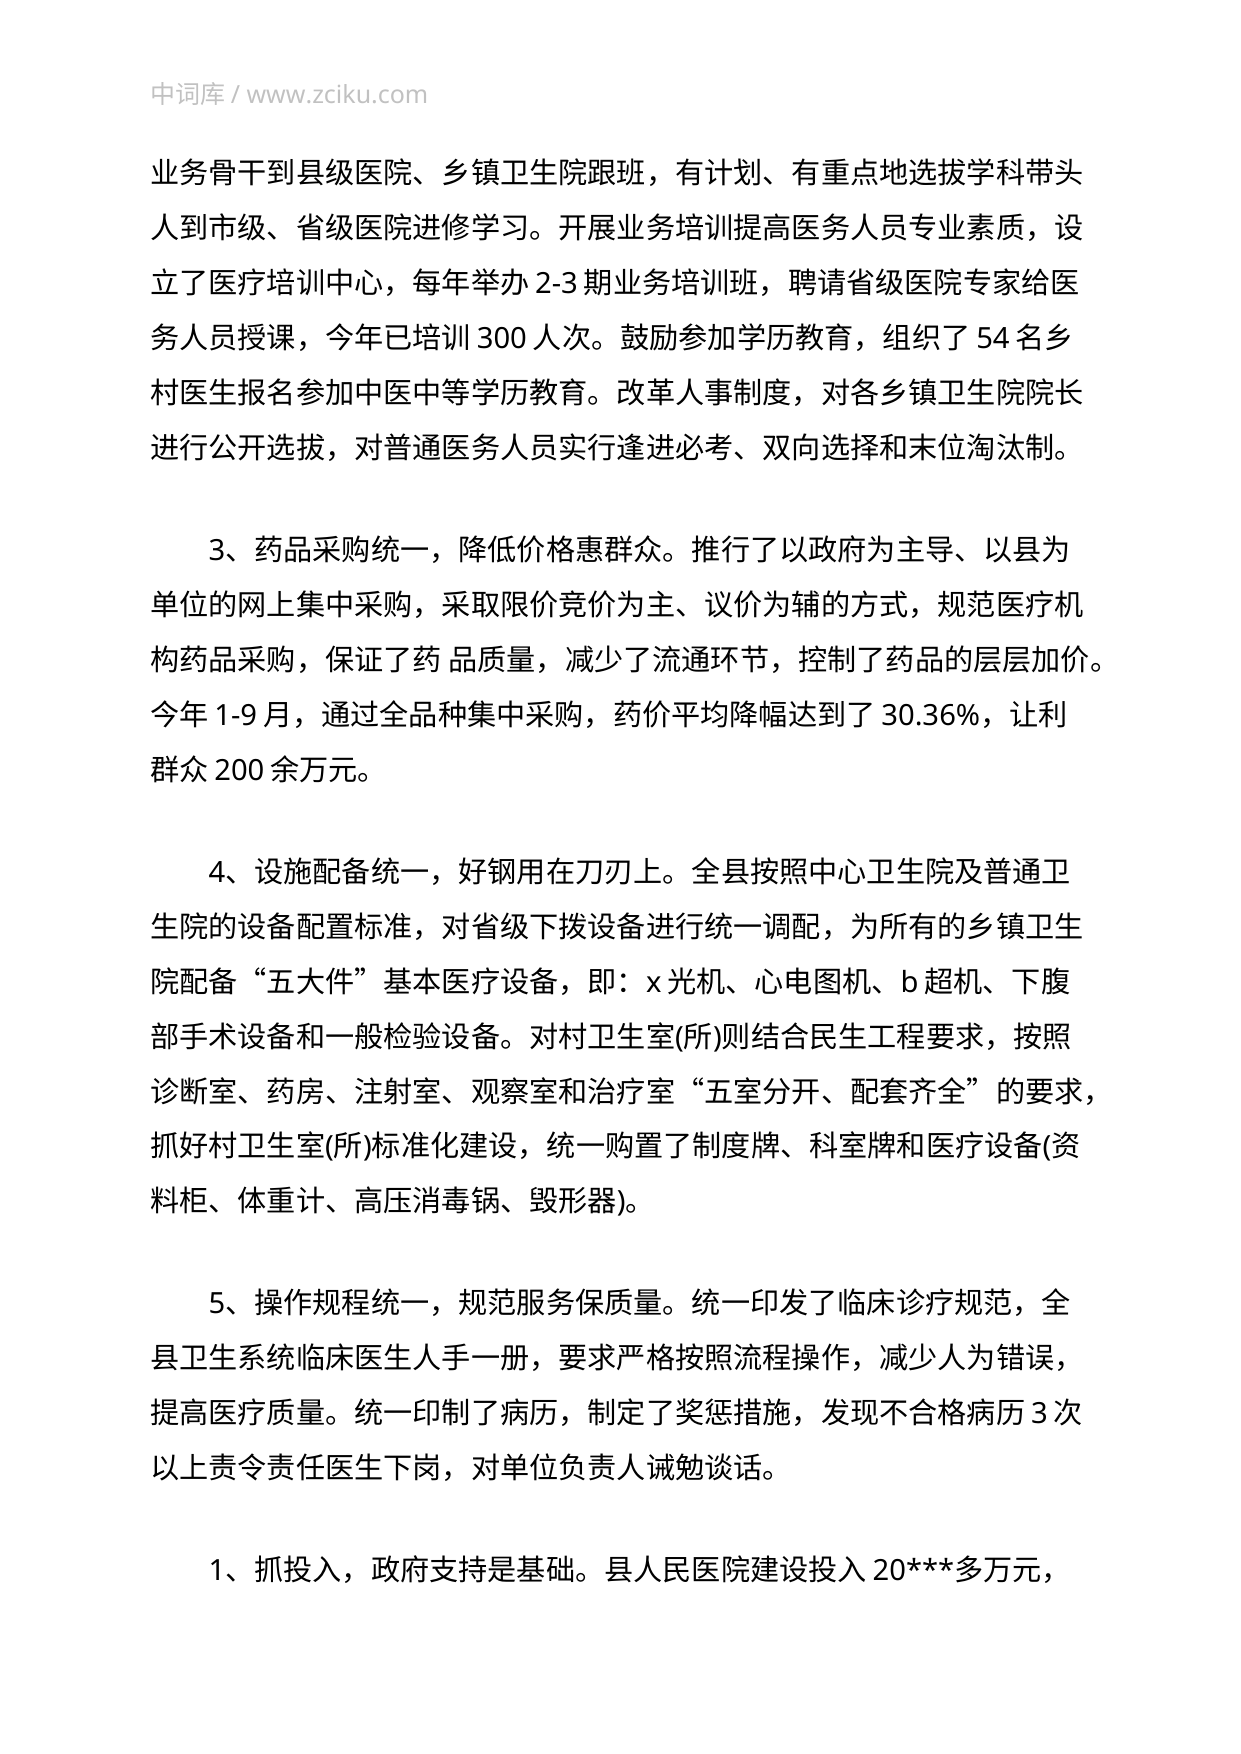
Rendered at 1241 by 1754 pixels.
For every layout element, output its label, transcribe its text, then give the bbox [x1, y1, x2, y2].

text 5、操作规程统一，规范服务保质量。统一印发了临床诊疗规范，全县卫生系统临床医生人手一册，要求严格按照流程操作，减少人为错误，提高医疗质量。统一印制了病历，制定了奖惩措施，发现不合格病历3次以上责令责任医生下岗，对单位负责人诫勉谈话。 [150, 1280, 1090, 1487]
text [150, 1547, 1090, 1589]
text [150, 150, 1090, 467]
text 3、药品采购统一，降低价格惠群众。推行了以政府为主导、以县为单位的网上集中采购，采取限价竞价为主、议价为辅的方式，规范医疗机构药品采购，保证了药 品质量，减少了流通环节，控制了药品的层层加价。今年1-9月，通过全品种集中采购，药价平均降幅达到了30.36%，让利群众200余万元。 [150, 526, 1090, 789]
text 4、设施配备统一，好钢用在刀刃上。全县按照中心卫生院及普通卫生院的设备配置标准，对省级下拨设备进行统一调配，为所有的乡镇卫生院配备“五大件”基本医疗设备，即：x光机、心电图机、b超机、下腹部手术设备和一般检验设备。对村卫生室(所)则结合民生工程要求，按照诊断室、药房、注射室、观察室和治疗室“五室分开、配套齐全”的要求，抓好村卫生室(所)标准化建设，统一购置了制度牌、科室牌和医疗设备(资料柜、体重计、高压消毒锅、毁形器)。 [150, 848, 1090, 1220]
